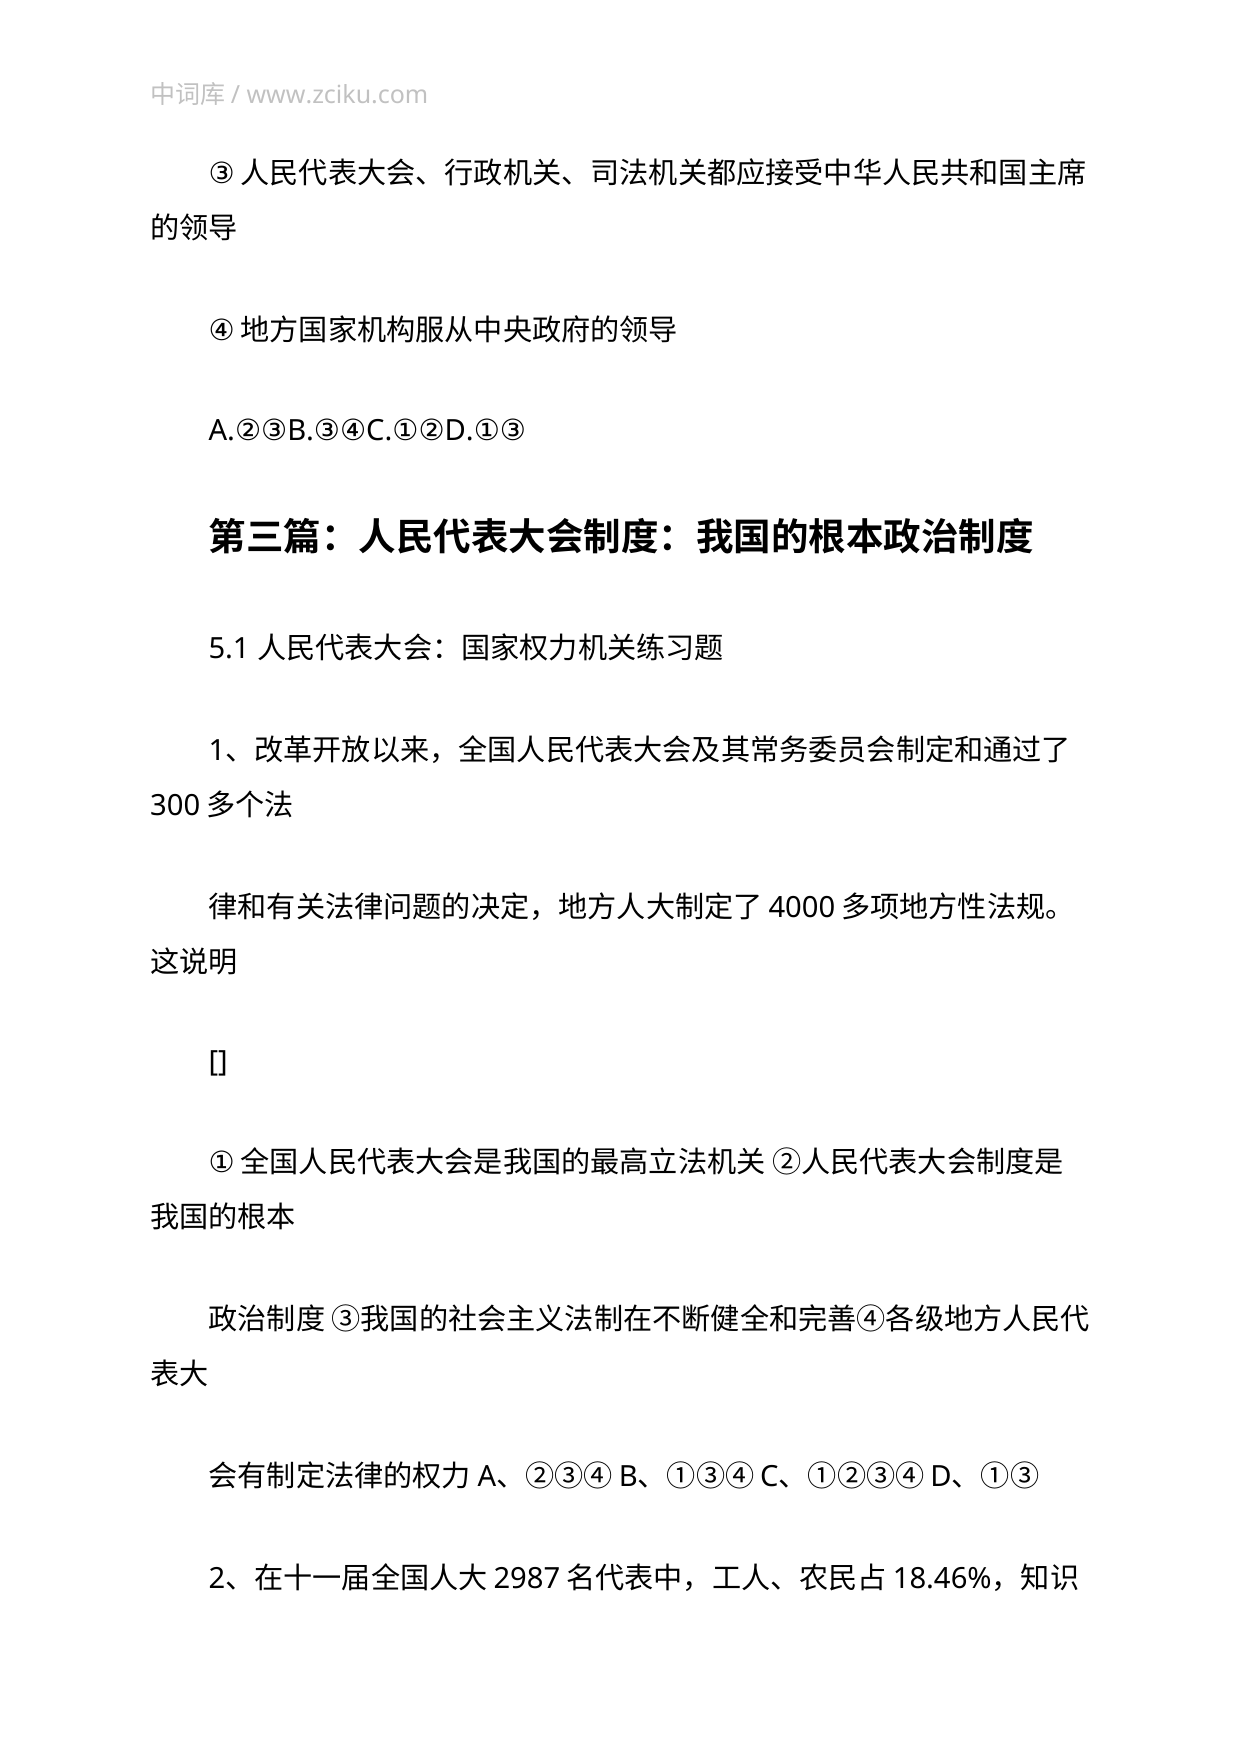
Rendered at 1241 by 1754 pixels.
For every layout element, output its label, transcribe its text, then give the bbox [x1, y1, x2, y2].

text ③人民代表大会、行政机关、司法机关都应接受中华人民共和国主席的领导 [150, 150, 1090, 247]
text 会有制定法律的权力 A、②③④B、①③④C、①②③④D、①③ [150, 1452, 1090, 1494]
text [150, 1554, 1090, 1597]
text [] [150, 1040, 1090, 1080]
text 1、改革开放以来，全国人民代表大会及其常务委员会制定和通过了300多个法 [150, 727, 1090, 824]
text 政治制度 ③我国的社会主义法制在不断健全和完善④各级地方人民代表大 [150, 1296, 1090, 1393]
text 5.1 人民代表大会：国家权力机关练习题 [150, 624, 1090, 667]
text A.②③B.③④C.①②D.①③ [150, 409, 1090, 448]
text 第三篇：人民代表大会制度：我国的根本政治制度 [150, 507, 1090, 561]
text ④地方国家机构服从中央政府的领导 [150, 307, 1090, 349]
text 律和有关法律问题的决定，地方人大制定了4000多项地方性法规。这说明 [150, 883, 1090, 981]
text ①全国人民代表大会是我国的最高立法机关 ②人民代表大会制度是我国的根本 [150, 1139, 1090, 1236]
